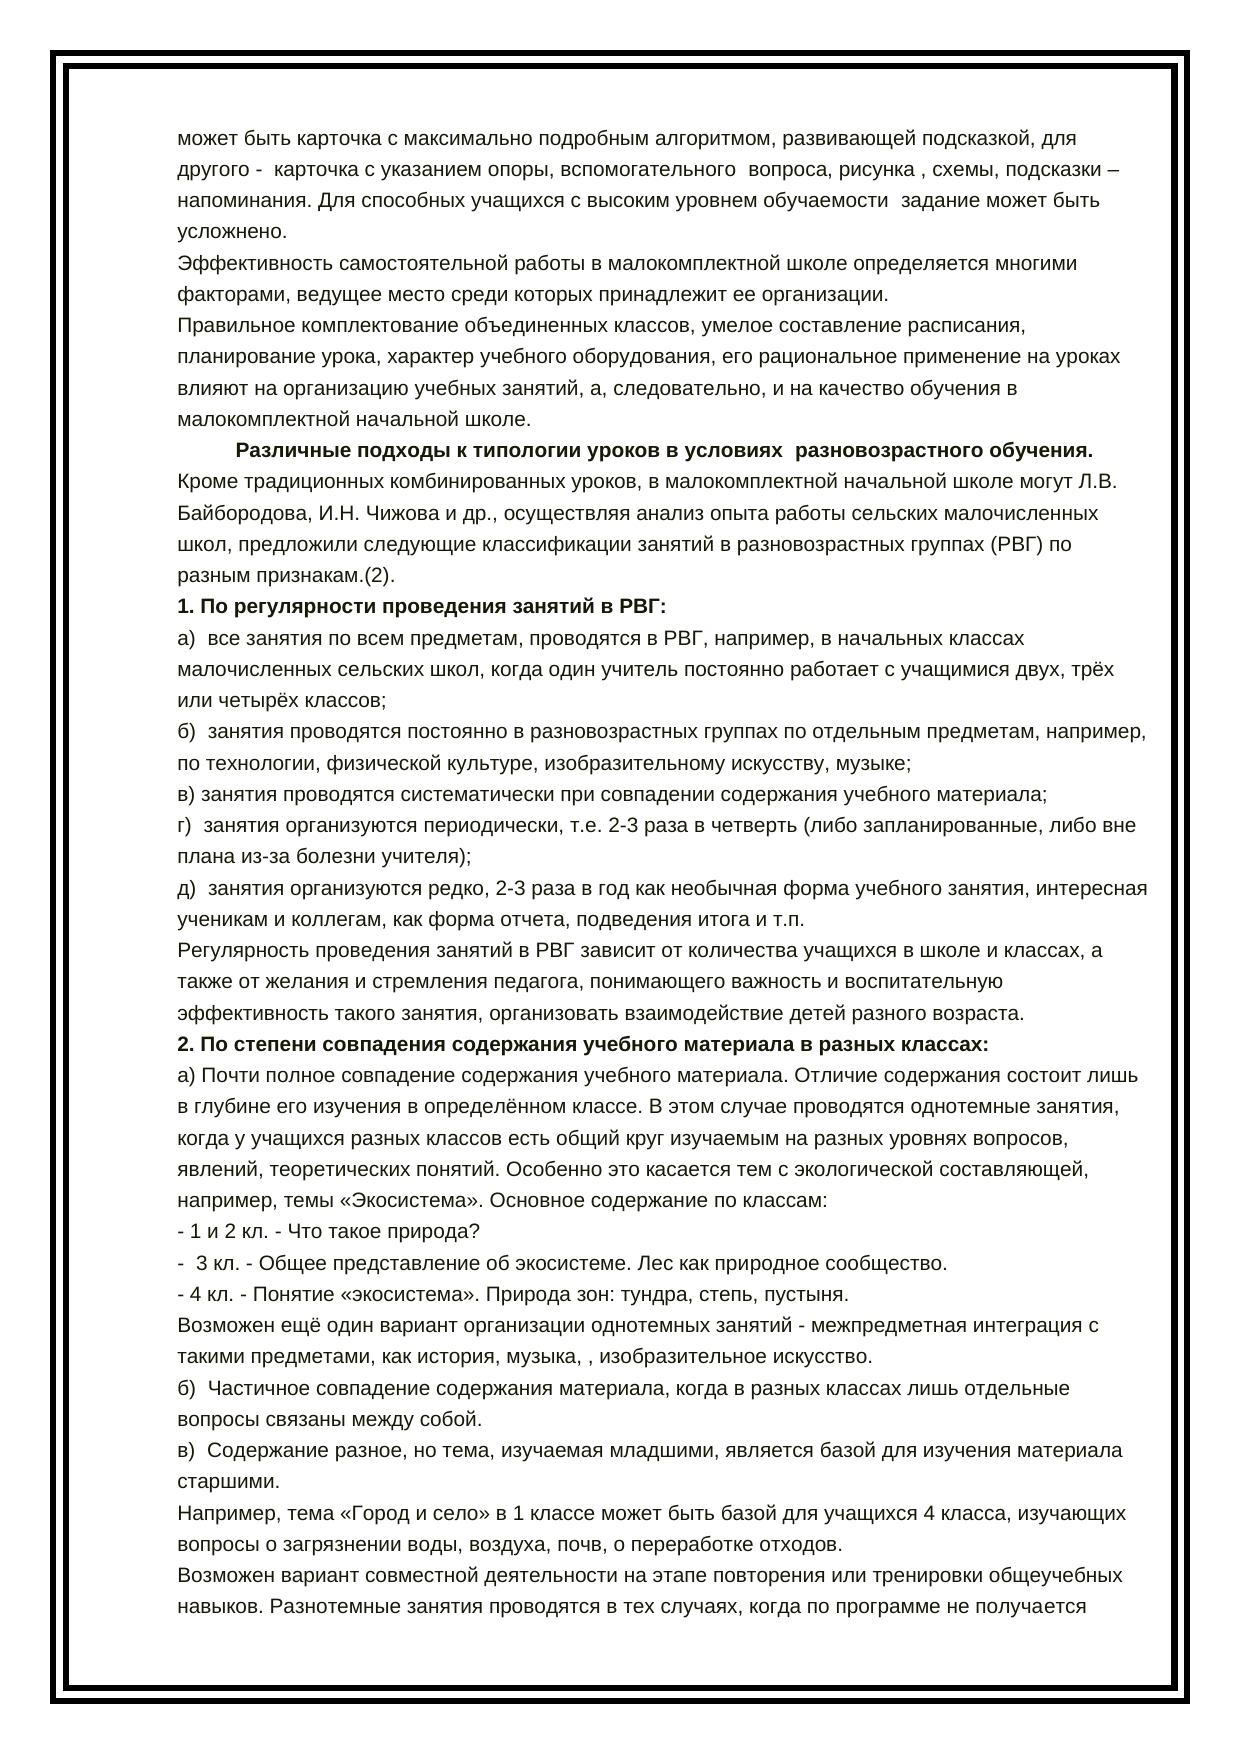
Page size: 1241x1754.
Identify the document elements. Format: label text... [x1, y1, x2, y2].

text 2. По степени совпадения содержания учебного материала в разных классах: [177, 1024, 1152, 1056]
text д) занятия организуются редко, 2-3 раза в год как необычная форма учебного занятия, интересная ученикам и коллегам, как форма отчета, подведения итога и т.п. [177, 868, 1152, 931]
text - 3 кл. - Общее представление об экосистеме. Лес как природное сообщество. [177, 1243, 1152, 1274]
text б) Частичное совпадение содержания материала, когда в разных классах лишь отдельные вопросы связаны между собой. [177, 1368, 1152, 1431]
text Эффективность самостоятельной работы в малокомплектной школе определяется многими факторами, ведущее место среди которых принадлежит ее организации. [177, 243, 1152, 306]
text - 4 кл. - Понятие «экосистема». Природа зон: тундра, степь, пустыня. [177, 1274, 1152, 1306]
text 1. По регулярности проведения занятий в РВГ: [177, 587, 1152, 618]
text Например, тема «Город и село» в 1 классе может быть базой для учащихся 4 класса, изучающих вопросы о загрязнении воды, воздуха, почв, о переработке отходов. [177, 1493, 1152, 1556]
text Возможен ещё один вариант организации однотемных занятий - межпредметная интеграция с такими предметами, как история, музыка, , изобразительное искусство. [177, 1306, 1152, 1368]
text Различные подходы к типологии уроков в условиях разновозрастного обучения. [177, 431, 1152, 462]
text Правильное комплектование объединенных классов, умелое составление расписания, планирование урока, характер учебного оборудования, его рациональное применение на уроках влияют на организацию учебных занятий, а, следовательно, и на качество обучения в малокомплектной начальной школе. [177, 306, 1152, 431]
text а) Почти полное совпадение содержания учебного материала. Отличие содержания состоит лишь в глубине его изучения в определённом классе. В этом случае проводятся однотемные занятия, когда у учащихся разных классов есть общий круг изучаемым на разных уровнях вопросов, явлений, теоретических понятий. Особенно это касается тем с экологической составляющей, например, темы «Экосистема». Основное содержание по классам: [177, 1056, 1152, 1212]
text - 1 и 2 кл. - Что такое природа? [177, 1212, 1152, 1243]
text Регулярность проведения занятий в РВГ зависит от количества учащихся в школе и классах, а также от желания и стремления педагога, понимающего важность и воспитательную эффективность такого занятия, организовать взаимодействие детей разного возраста. [177, 931, 1152, 1024]
text Кроме традиционных комбинированных уроков, в малокомплектной начальной школе могут Л.В. Байбородова, И.Н. Чижова и др., осуществляя анализ опыта работы сельских малочисленных школ, предложили следующие классификации занятий в разновозрастных группах (РВГ) по разным признакам.(2). [177, 462, 1152, 587]
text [177, 1556, 1152, 1618]
text в) Содержание разное, но тема, изучаемая младшими, является базой для изучения материала старшими. [177, 1431, 1152, 1493]
text г) занятия организуются периодически, т.е. 2-3 раза в четверть (либо запланированные, либо вне плана из-за болезни учителя); [177, 806, 1152, 868]
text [177, 118, 1152, 243]
text а) все занятия по всем предметам, проводятся в РВГ, например, в начальных классах малочисленных сельских школ, когда один учитель постоянно работает с учащимися двух, трёх или четырёх классов; [177, 618, 1152, 712]
text б) занятия проводятся постоянно в разновозрастных группах по отдельным предметам, например, по технологии, физической культуре, изобразительному искусству, музыке; [177, 712, 1152, 774]
text в) занятия проводятся систематически при совпадении содержания учебного материала; [177, 774, 1152, 806]
